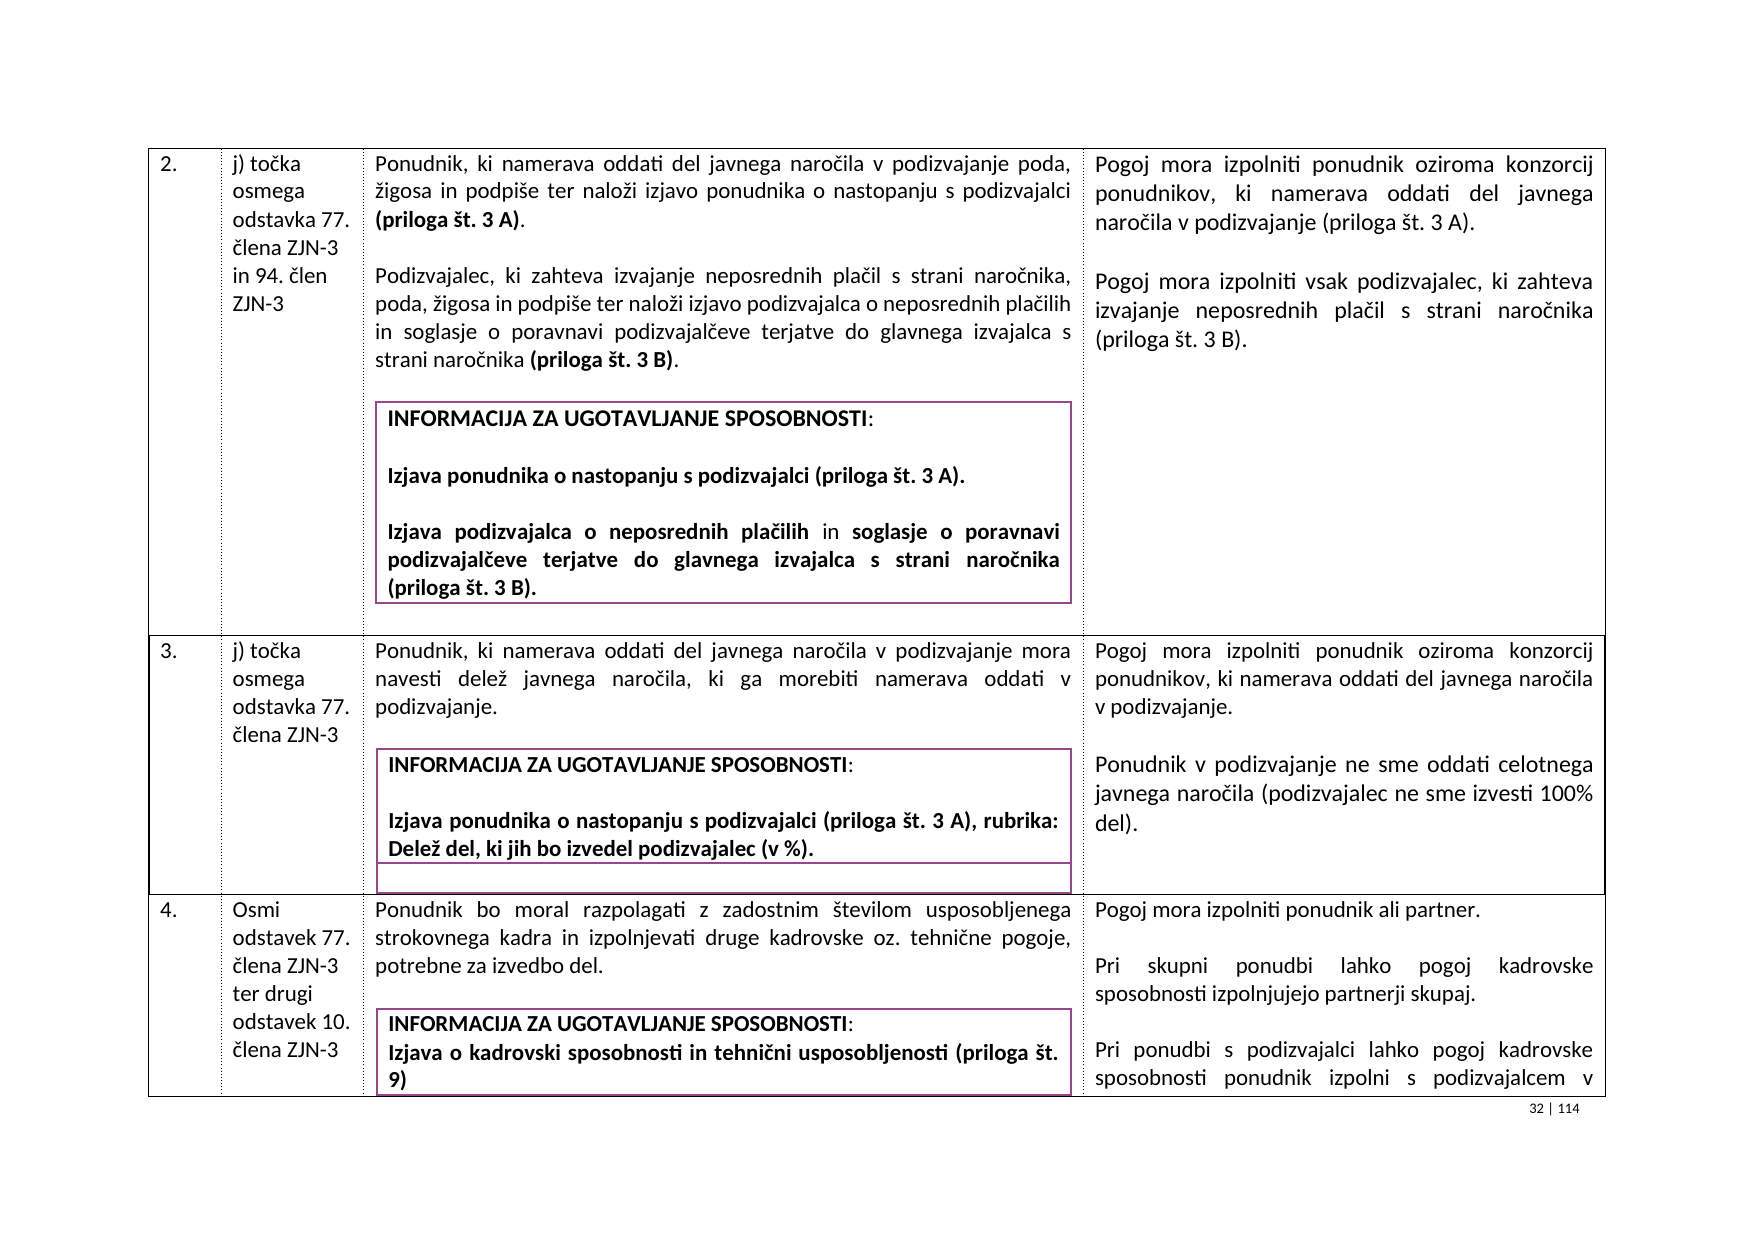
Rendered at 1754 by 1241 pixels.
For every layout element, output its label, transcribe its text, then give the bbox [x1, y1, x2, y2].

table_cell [1084, 895, 1605, 1096]
table_cell j) točka osmega odstavka 77. člena ZJN-3 in 94. člen ZJN-3 [221, 149, 364, 635]
table_cell 3. [150, 636, 221, 894]
table_cell Ponudnik, ki namerava oddati del javnega naročila v podizvajanje mora navesti delež javnega naročila, ki ga morebiti namerava oddati v podizvajanje. [364, 636, 1083, 894]
table_cell Pogoj mora izpolniti ponudnik oziroma konzorcij ponudnikov, ki namerava oddati del javnega naročila v podizvajanje. Ponudnik v podizvajanje ne sme oddati celotnega javnega naročila (podizvajalec ne sme izvesti 100% del). [1084, 636, 1604, 894]
table_cell Pogoj mora izpolniti ponudnik oziroma konzorcij ponudnikov, ki namerava oddati del javnega naročila v podizvajanje (priloga št. 3 A). Pogoj mora izpolniti vsak podizvajalec, ki zahteva izvajanje neposrednih plačil s strani naročnika (priloga št. 3 B). [1084, 149, 1605, 635]
table_cell 4. [149, 895, 221, 1096]
table_cell j) točka osmega odstavka 77. člena ZJN-3 [221, 636, 364, 894]
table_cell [364, 895, 1083, 1096]
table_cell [221, 895, 364, 1096]
table_cell 2. [149, 149, 221, 635]
table_cell Ponudnik, ki namerava oddati del javnega naročila v podizvajanje poda, žigosa in podpiše ter naloži izjavo ponudnika o nastopanju s podizvajalci (priloga št. 3 A). Podizvajalec, ki zahteva izvajanje neposrednih plačil s strani naročnika, poda, žigosa in podpiše ter naloži izjavo podizvajalca o neposrednih plačilih in soglasje o poravnavi podizvajalčeve terjatve do glavnega izvajalca s strani naročnika (priloga št. 3 B). [364, 149, 1083, 635]
